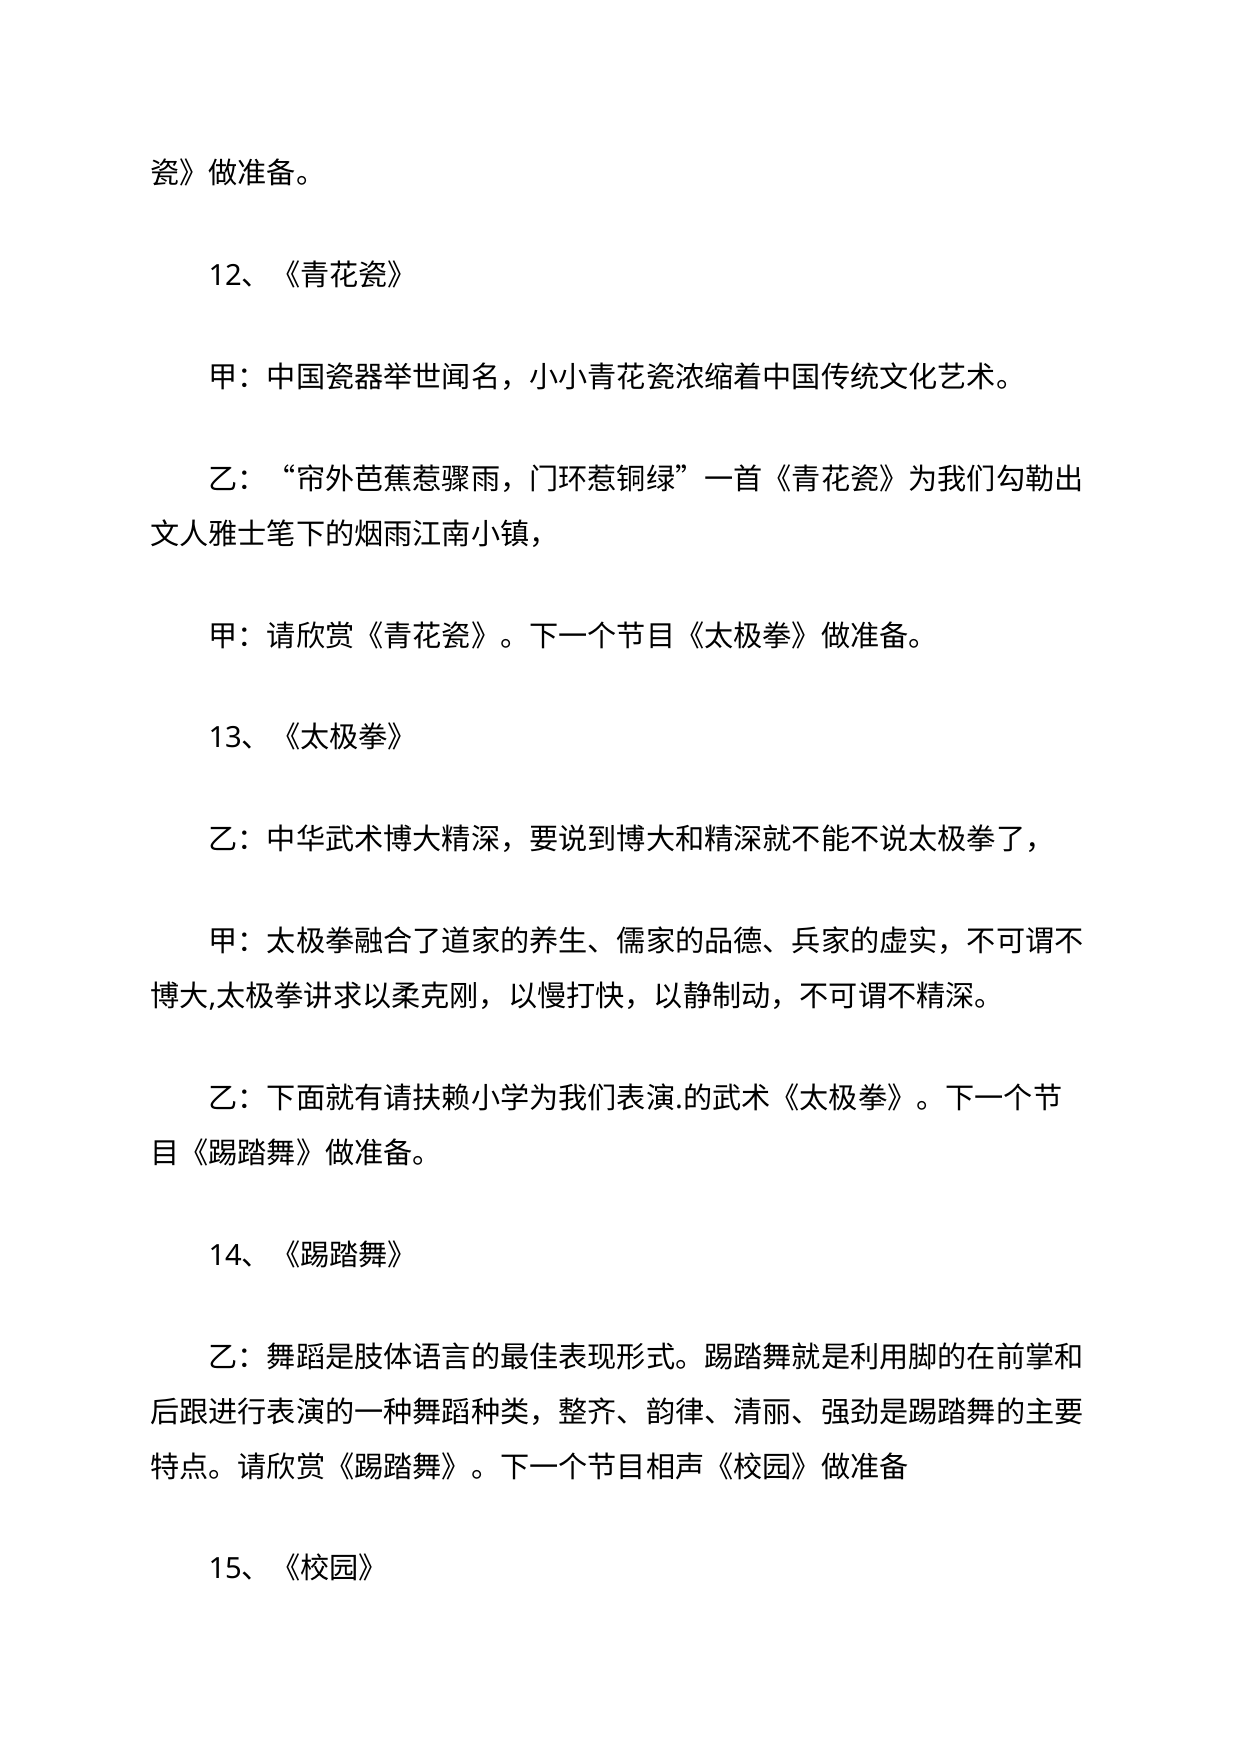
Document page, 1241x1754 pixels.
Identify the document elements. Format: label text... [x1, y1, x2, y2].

text 乙：“帘外芭蕉惹骤雨，门环惹铜绿”一首《青花瓷》为我们勾勒出文人雅士笔下的烟雨江南小镇， [150, 456, 1090, 553]
text 乙：中华武术博大精深，要说到博大和精深就不能不说太极拳了， [150, 816, 1090, 858]
text 12、《青花瓷》 [150, 252, 1090, 294]
text 甲：中国瓷器举世闻名，小小青花瓷浓缩着中国传统文化艺术。 [150, 354, 1090, 396]
text 15、《校园》 [150, 1545, 1090, 1587]
text 甲：请欣赏《青花瓷》。下一个节目《太极拳》做准备。 [150, 612, 1090, 654]
text 14、《踢踏舞》 [150, 1231, 1090, 1274]
text 甲：太极拳融合了道家的养生、儒家的品德、兵家的虚实，不可谓不博大,太极拳讲求以柔克刚，以慢打快，以静制动，不可谓不精深。 [150, 918, 1090, 1015]
text 乙：舞蹈是肢体语言的最佳表现形式。踢踏舞就是利用脚的在前掌和后跟进行表演的一种舞蹈种类，整齐、韵律、清丽、强劲是踢踏舞的主要特点。请欣赏《踢踏舞》。下一个节目相声《校园》做准备 [150, 1333, 1090, 1485]
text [150, 150, 1090, 192]
text 乙：下面就有请扶赖小学为我们表演.的武术《太极拳》。下一个节目《踢踏舞》做准备。 [150, 1074, 1090, 1172]
text 13、《太极拳》 [150, 714, 1090, 756]
